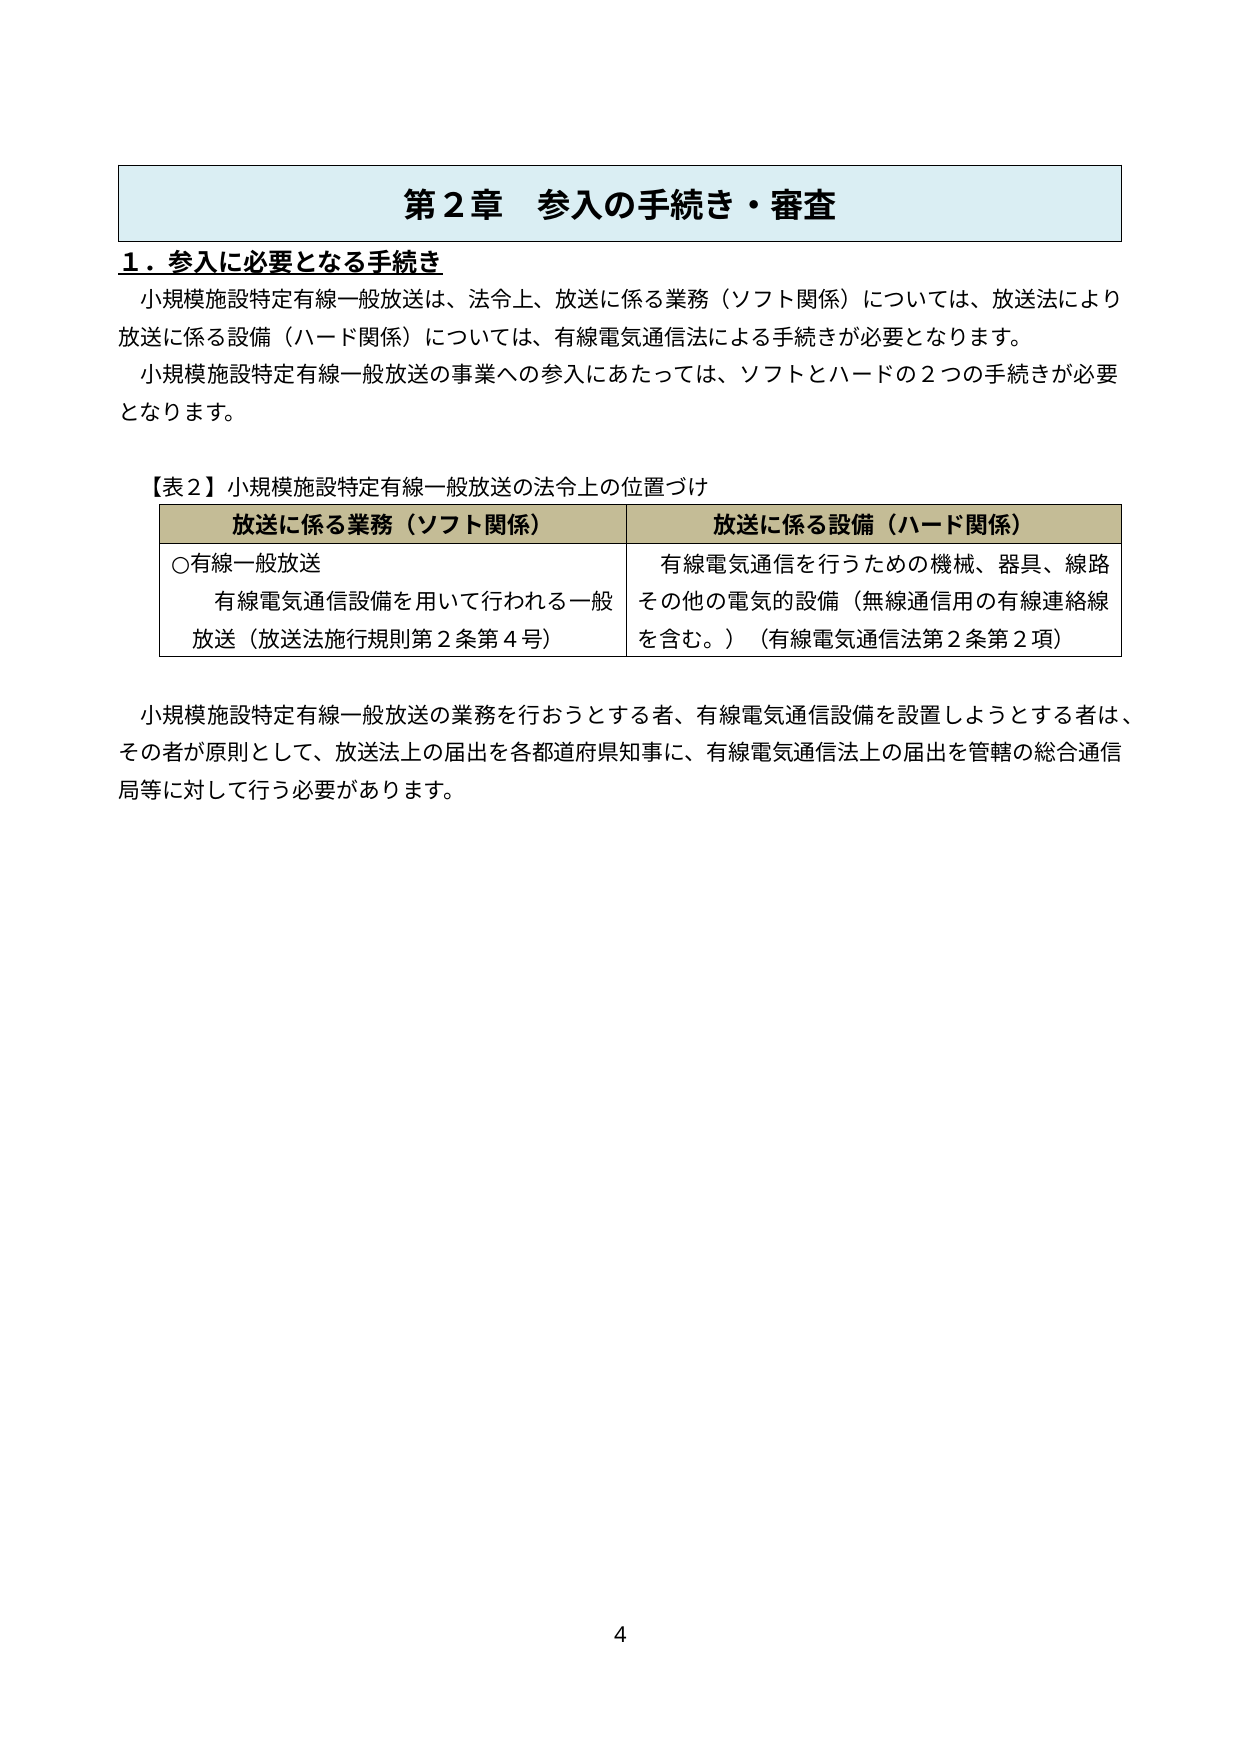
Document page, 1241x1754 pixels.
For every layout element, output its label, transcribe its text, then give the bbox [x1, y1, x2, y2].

subtitle １．参入に必要となる手続き [118, 242, 1122, 279]
text 小規模施設特定有線一般放送の業務を行おうとする者、有線電気通信設備を設置しようとする者は、その者が原則として、放送法上の届出を各都道府県知事に、有線電気通信法上の届出を管轄の総合通信局等に対して行う必要があります。 [118, 695, 1122, 807]
table_header 放送に係る設備（ハード関係） [627, 505, 1121, 543]
text 小規模施設特定有線一般放送は、法令上、放送に係る業務（ソフト関係）については、放送法により、放送に係る設備（ハード関係）については、有線電気通信法による手続きが必要となります。 [118, 279, 1122, 354]
table_cell 有線電気通信を行うための機械、器具、線路その他の電気的設備（無線通信用の有線連絡線を含む。）（有線電気通信法第２条第２項） [627, 544, 1121, 656]
table_header 第２章 参入の手続き・審査 [119, 166, 1121, 241]
text 小規模施設特定有線一般放送の事業への参入にあたっては、ソフトとハードの２つの手続きが必要となります。 [118, 354, 1122, 429]
table_cell ○有線一般放送 有線電気通信設備を用いて行われる一般放送（放送法施行規則第２条第４号） [160, 544, 626, 656]
table_header 放送に係る業務（ソフト関係） [160, 505, 626, 543]
text 【表２】小規模施設特定有線一般放送の法令上の位置づけ [118, 467, 1122, 504]
